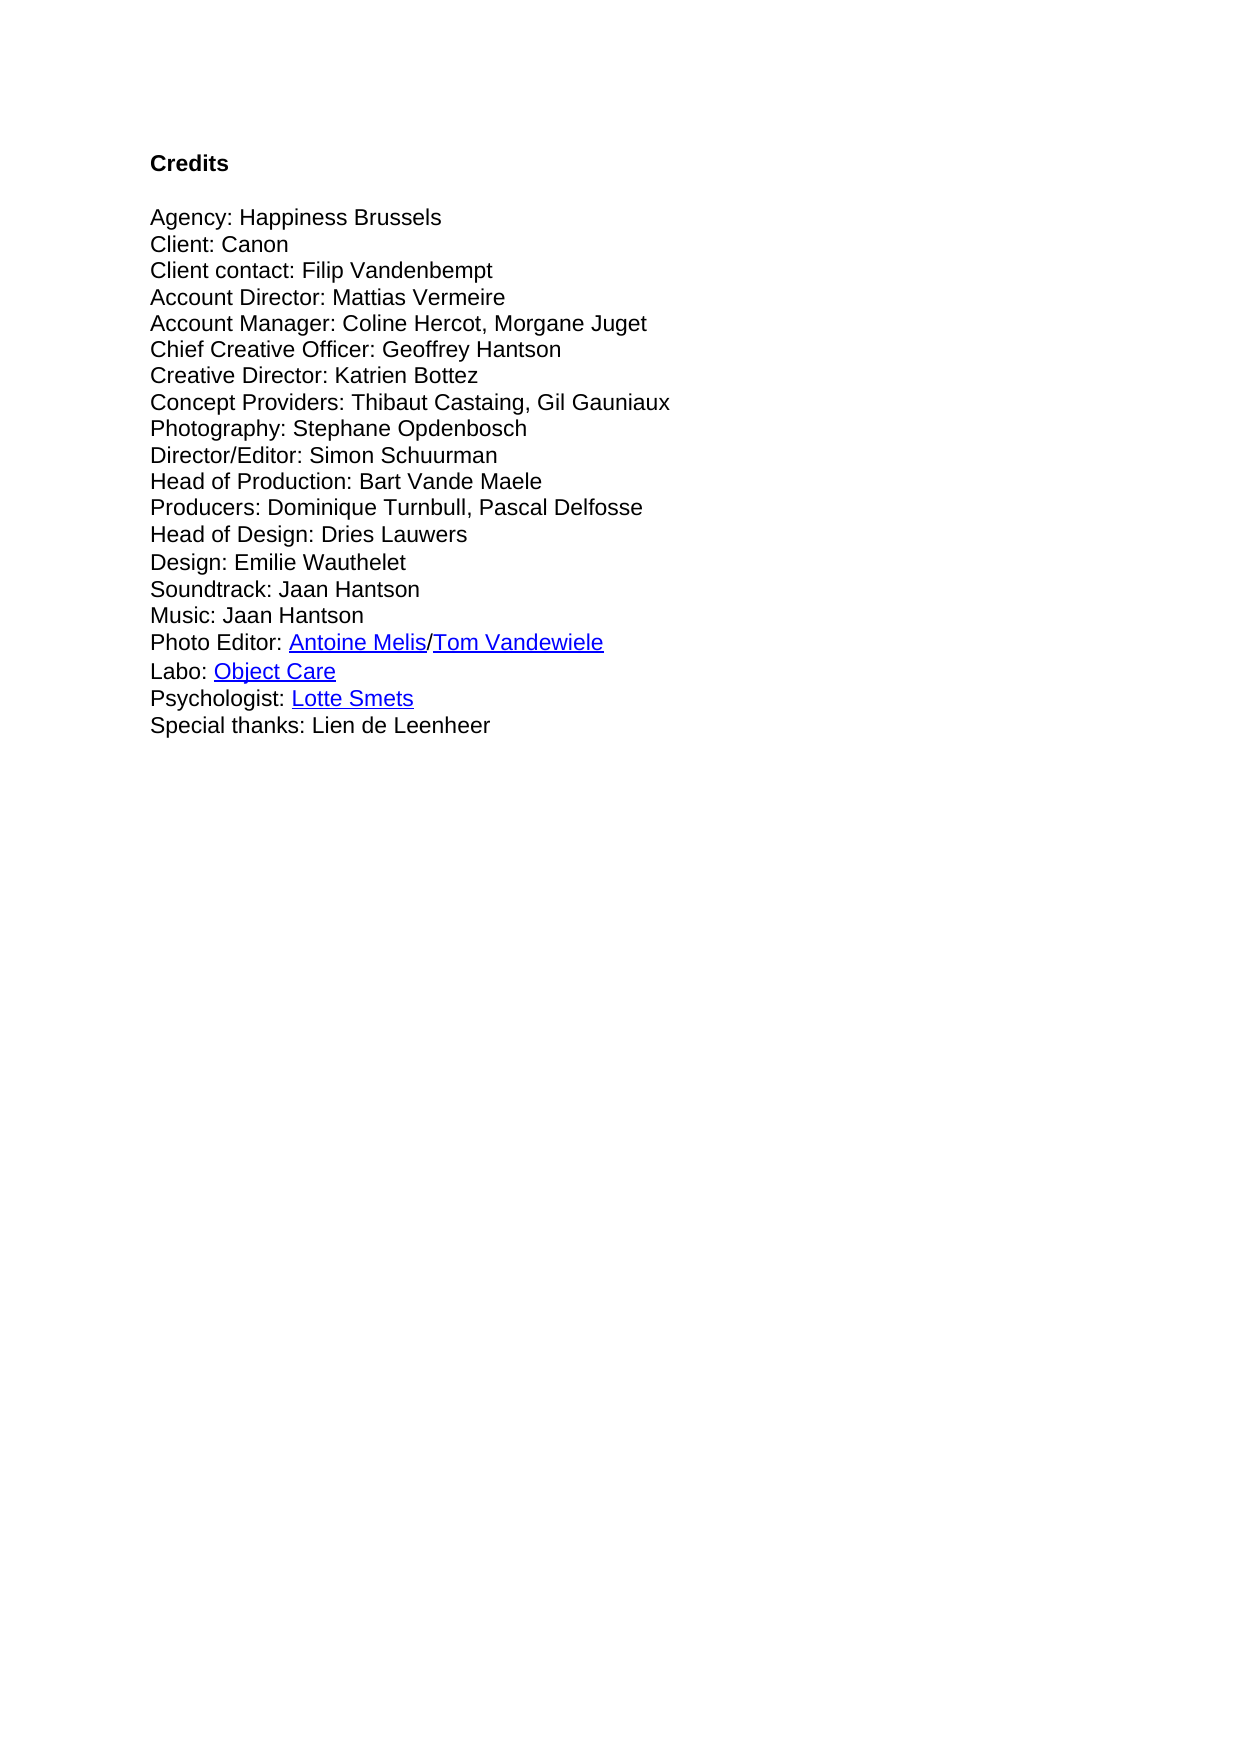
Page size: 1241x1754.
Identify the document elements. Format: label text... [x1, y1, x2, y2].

text Producers: Dominique Turnbull, Pascal Delfosse [150, 494, 1090, 521]
text Client: Canon [150, 231, 1090, 257]
text Music: Jaan Hantson [150, 602, 1090, 628]
text Account Manager: Coline Hercot, Morgane Juget [150, 310, 1090, 336]
text Client contact: Filip Vandenbempt [150, 257, 1090, 283]
text Labo: Object Care [150, 655, 1090, 685]
text Chief Creative Officer: Geoffrey Hantson [150, 336, 1090, 362]
text Soundtrack: Jaan Hantson [150, 576, 1090, 602]
text Agency: Happiness Brussels [150, 204, 1090, 231]
text Photo Editor: Antoine Melis/Tom Vandewiele [150, 628, 1090, 655]
text Director/Editor: Simon Schuurman [150, 442, 1090, 468]
text Psychologist: Lotte Smets [150, 685, 1090, 712]
text Special thanks: Lien de Leenheer [150, 712, 1090, 738]
text Photography: Stephane Opdenbosch [150, 415, 1090, 442]
text Design: Emilie Wauthelet [150, 547, 1090, 576]
text Credits [150, 150, 1090, 176]
text Head of Design: Dries Lauwers [150, 521, 1090, 547]
text Creative Director: Katrien Bottez [150, 362, 1090, 389]
text Account Director: Mattias Vermeire [150, 283, 1090, 310]
text Head of Production: Bart Vande Maele [150, 468, 1090, 494]
text Concept Providers: Thibaut Castaing, Gil Gauniaux [150, 389, 1090, 415]
